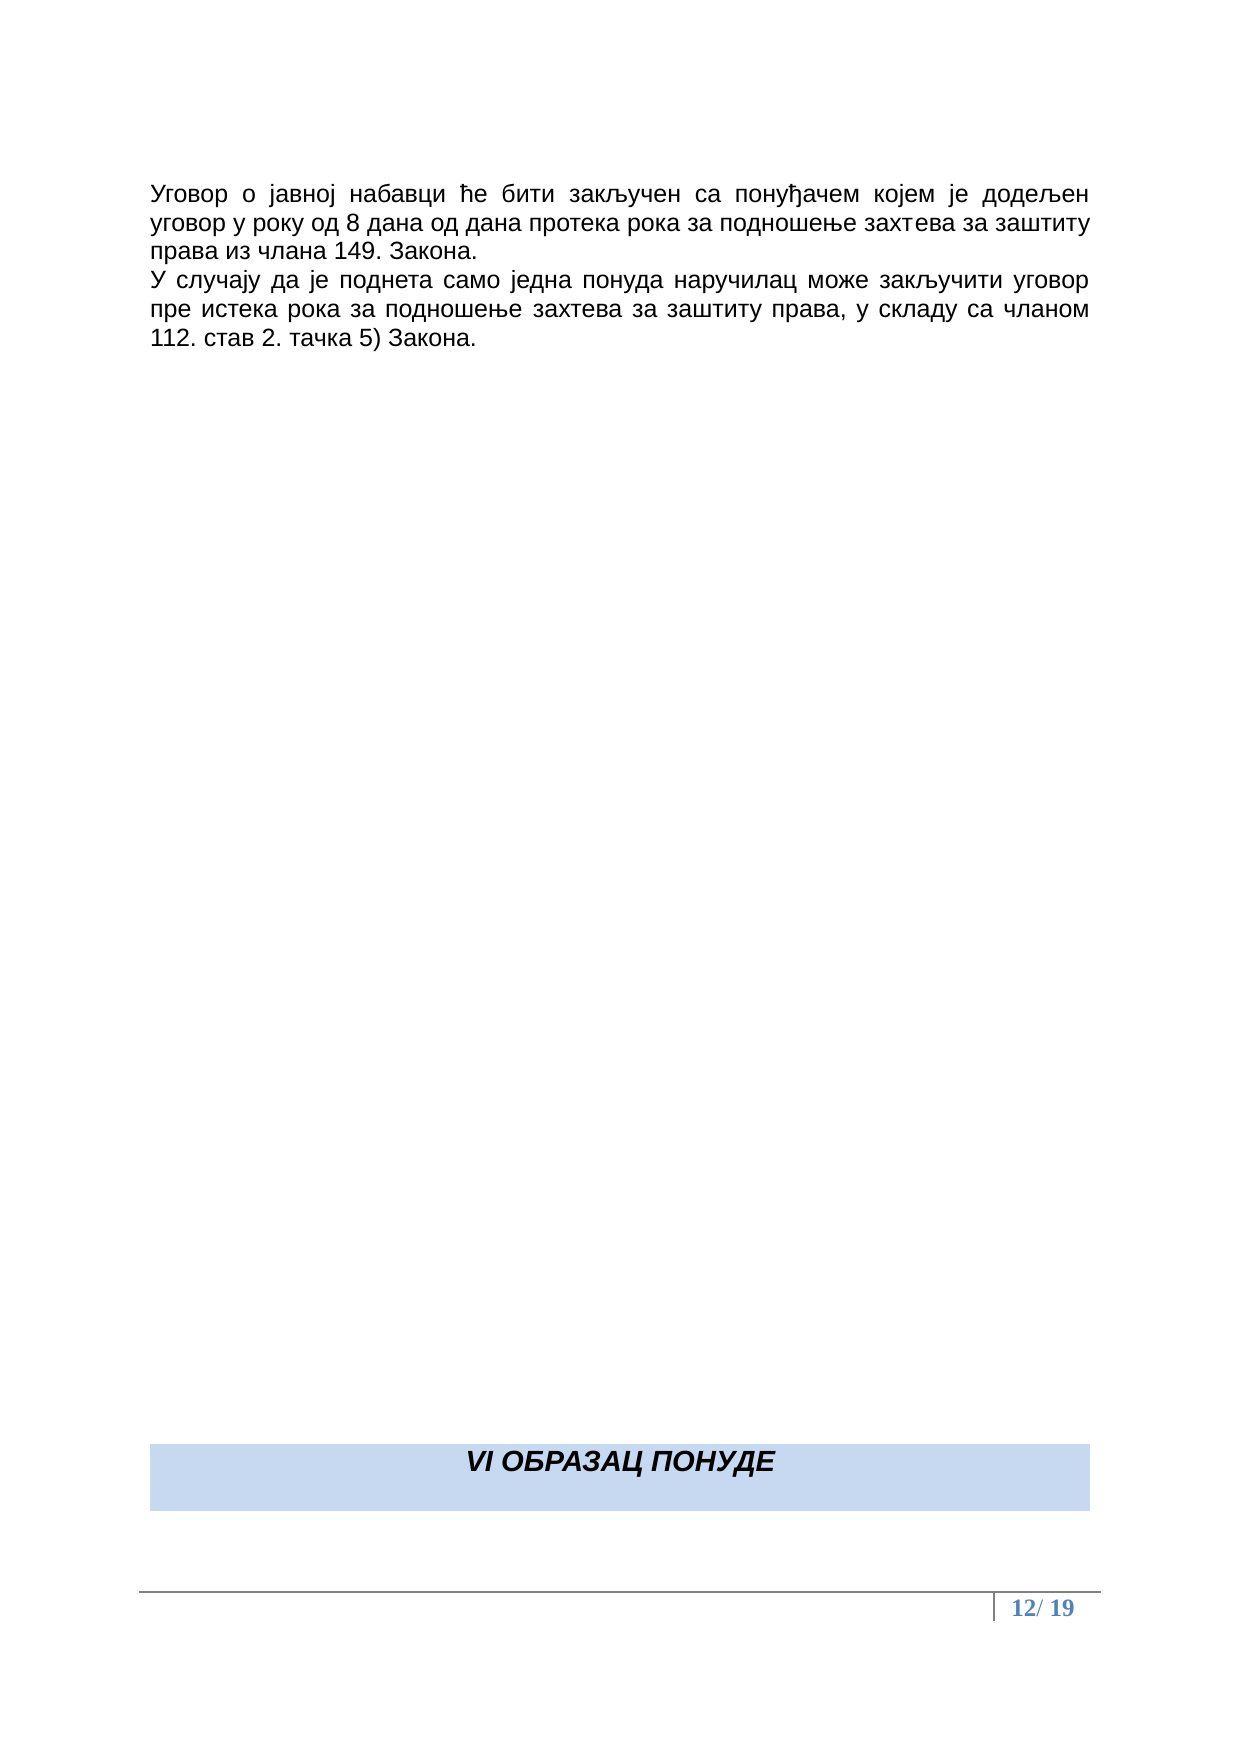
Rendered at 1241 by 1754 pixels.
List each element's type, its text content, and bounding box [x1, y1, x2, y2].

text У случају да је поднета само једна понуда наручилац може закључити уговор пре истека рока за подношење захтева за заштиту права, у складу са чланом 112. став 2. тачка 5) Закона. [150, 265, 1090, 351]
text Уговор о јавној набавци ће бити закључен са понуђачем којем је додељен уговор у року од 8 дана од дана протека рока за подношење захтева за заштиту права из члана 149. Закона. [150, 179, 1090, 265]
text VI ОБРАЗАЦ ПОНУДЕ [150, 1444, 1090, 1477]
